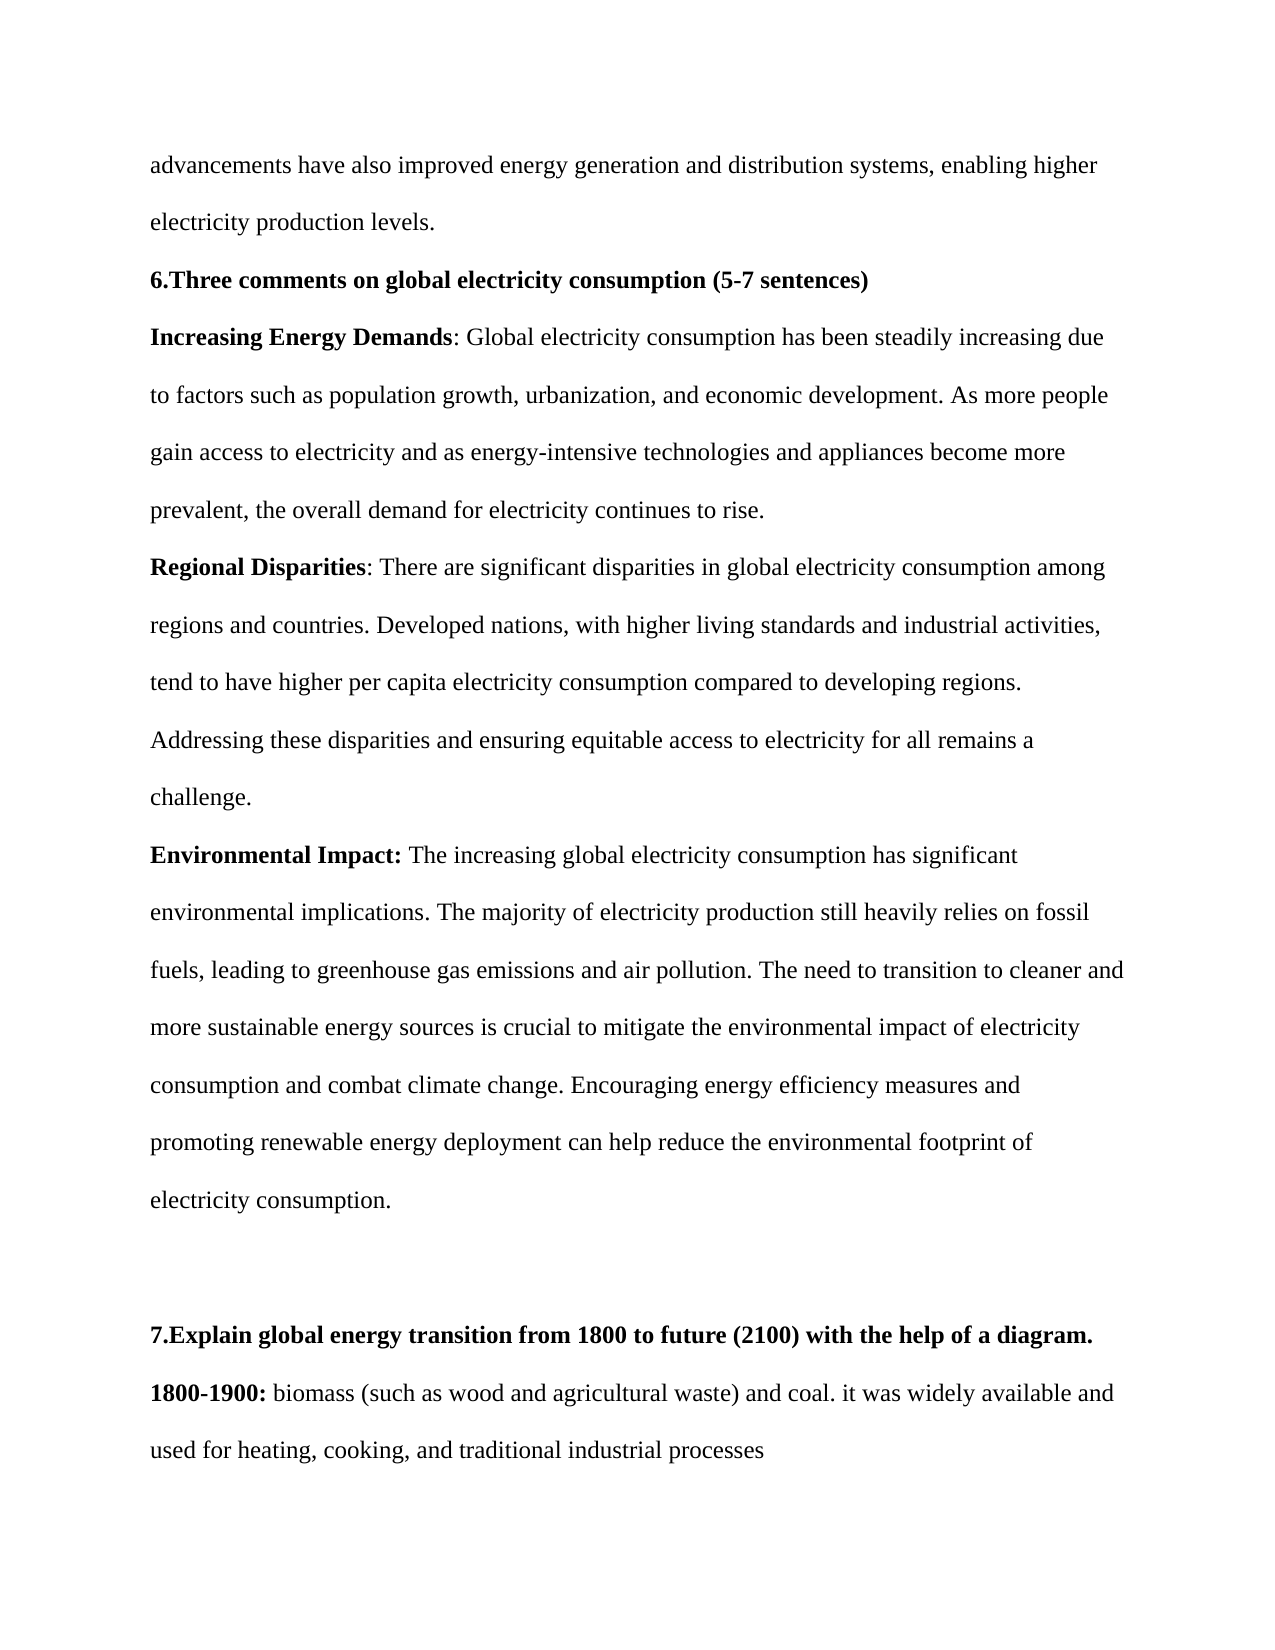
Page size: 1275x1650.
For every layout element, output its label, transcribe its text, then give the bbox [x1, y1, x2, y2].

text 7.Explain global energy transition from 1800 to future (2100) with the help of a diagram. [150, 1321, 1125, 1349]
text 6.Three comments on global electricity consumption (5-7 sentences) [150, 265, 1125, 294]
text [150, 150, 1125, 236]
text Increasing Energy Demands: Global electricity consumption has been steadily increasing due to factors such as population growth, urbanization, and economic development. As more people gain access to electricity and as energy-intensive technologies and appliances become more prevalent, the overall demand for electricity continues to rise. [150, 322, 1125, 524]
text Regional Disparities: There are significant disparities in global electricity consumption among regions and countries. Developed nations, with higher living standards and industrial activities, tend to have higher per capita electricity consumption compared to developing regions. Addressing these disparities and ensuring equitable access to electricity for all remains a challenge. [150, 552, 1125, 811]
text 1800-1900: biomass (such as wood and agricultural waste) and coal. it was widely available and used for heating, cooking, and traditional industrial processes [150, 1378, 1125, 1464]
text Environmental Impact: The increasing global electricity consumption has significant environmental implications. The majority of electricity production still heavily relies on fossil fuels, leading to greenhouse gas emissions and air pollution. The need to transition to cleaner and more sustainable energy sources is crucial to mitigate the environmental impact of electricity consumption and combat climate change. Encouraging energy efficiency measures and promoting renewable energy deployment can help reduce the environmental footprint of electricity consumption. [150, 840, 1125, 1214]
